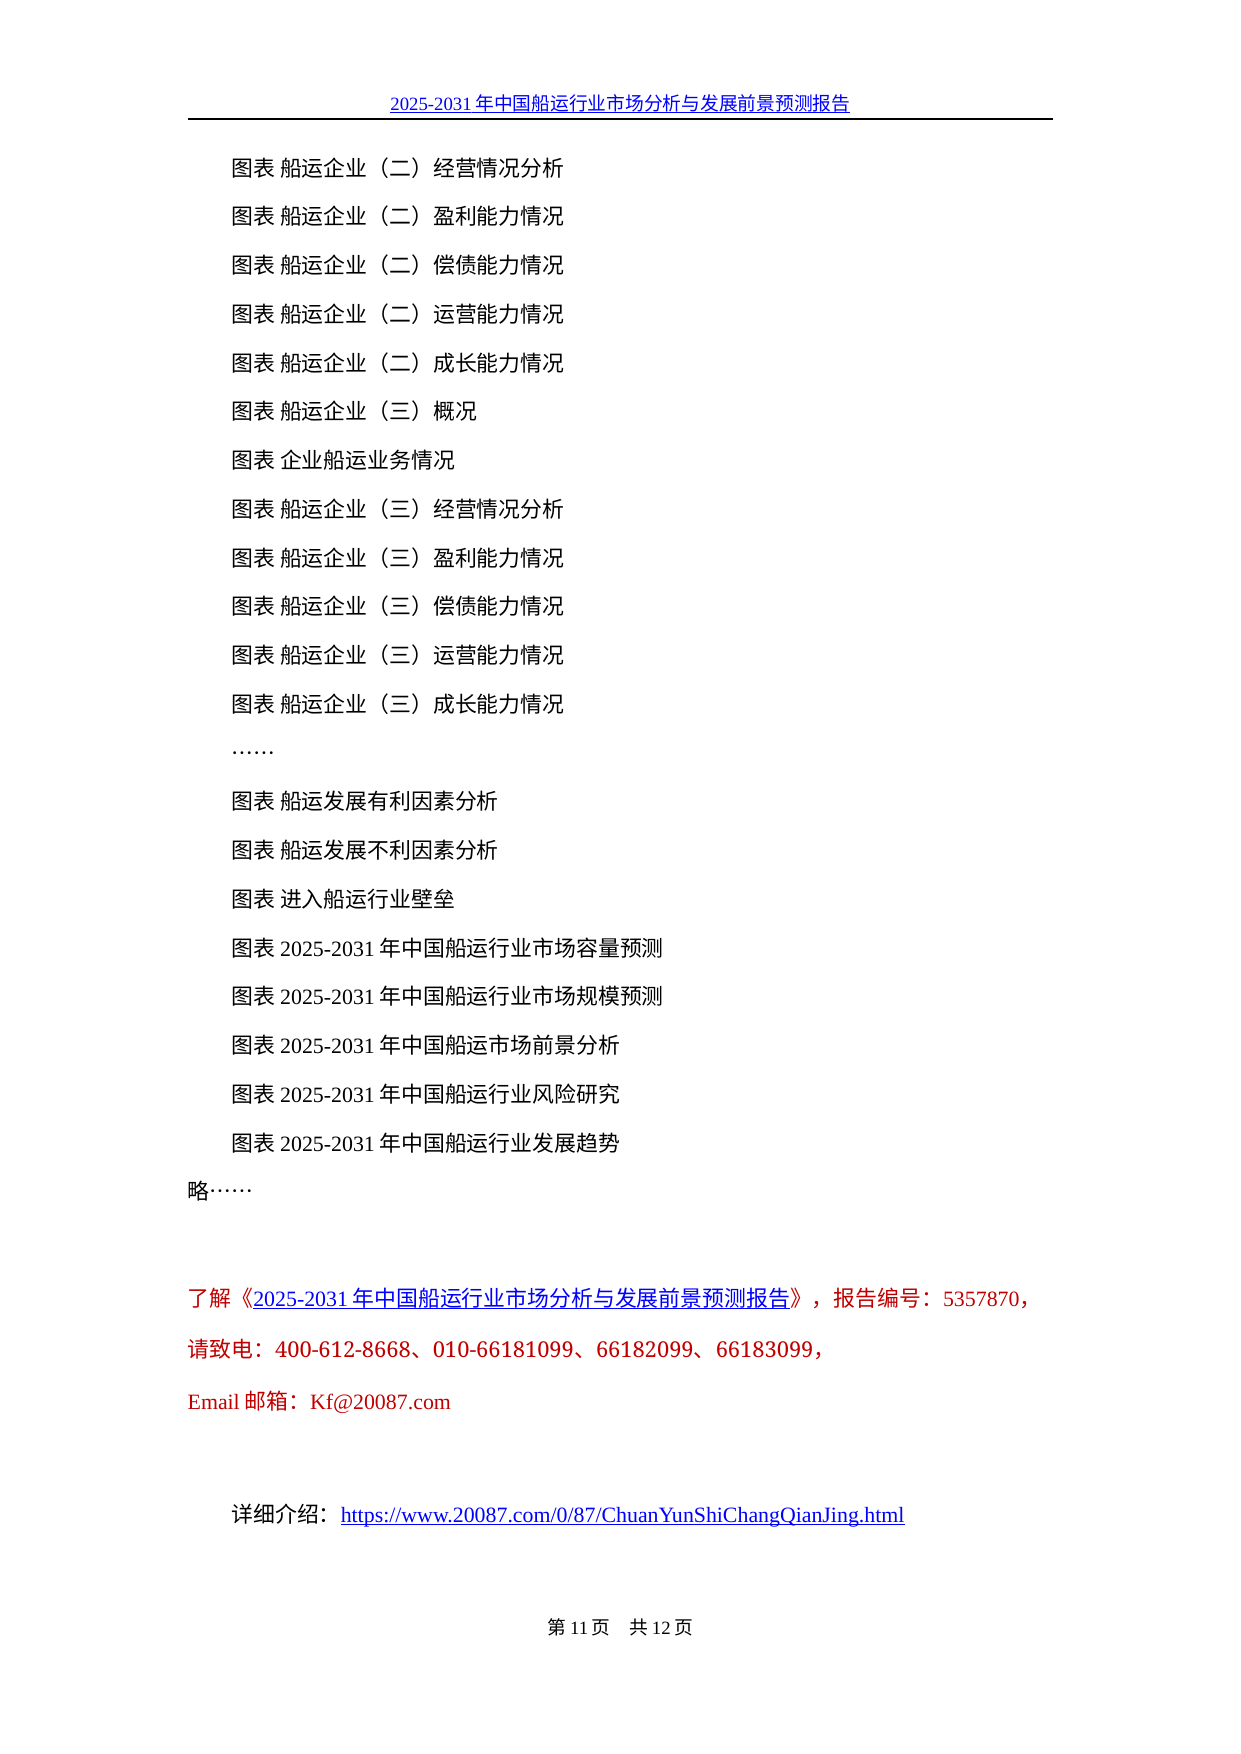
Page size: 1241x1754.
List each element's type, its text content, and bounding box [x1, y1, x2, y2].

text 详细介绍：https://www.20087.com/0/87/ChuanYunShiChangQianJing.html [187, 1496, 1053, 1529]
text Email邮箱：Kf@20087.com [187, 1383, 1053, 1416]
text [187, 150, 1053, 1206]
text 了解《2025-2031年中国船运行业市场分析与发展前景预测报告》，报告编号：5357870， [187, 1280, 1053, 1313]
text 请致电：400-612-8668、010-66181099、66182099、66183099， [187, 1332, 1053, 1364]
